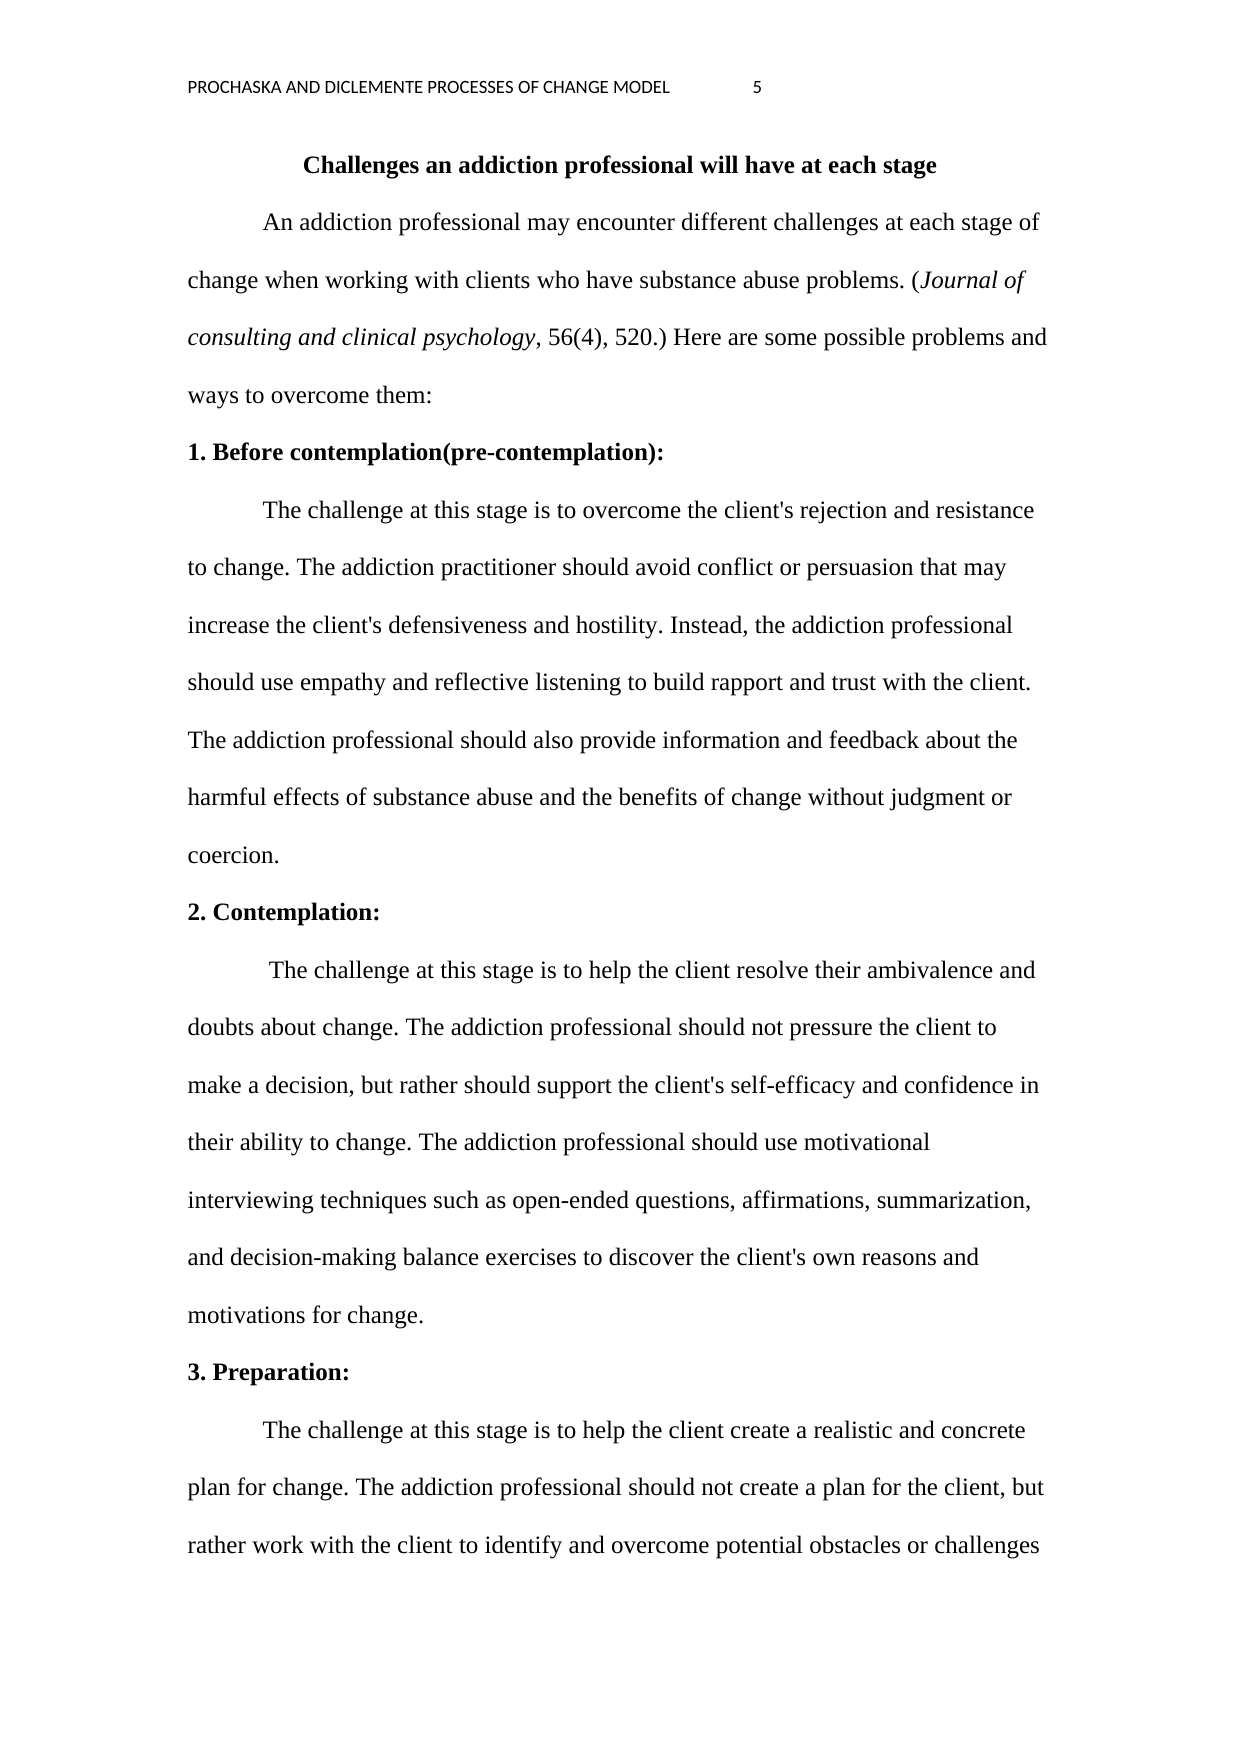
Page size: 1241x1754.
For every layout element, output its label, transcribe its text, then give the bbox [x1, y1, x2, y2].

text 2. Contemplation: [187, 897, 1053, 926]
text The challenge at this stage is to overcome the client's rejection and resistance to change. The addiction practitioner should avoid conflict or persuasion that may increase the client's defensiveness and hostility. Instead, the addiction professional should use empathy and reflective listening to build rapport and trust with the client. The addiction professional should also provide information and feedback about the harmful effects of substance abuse and the benefits of change without judgment or coercion. [187, 495, 1053, 869]
text 3. Preparation: [187, 1357, 1053, 1386]
text An addiction professional may encounter different challenges at each stage of change when working with clients who have substance abuse problems. (Journal of consulting and clinical psychology, 56(4), 520.) Here are some possible problems and ways to overcome them: [187, 207, 1053, 409]
text 1. Before contemplation(pre-contemplation): [187, 437, 1053, 466]
text The challenge at this stage is to help the client resolve their ambivalence and doubts about change. The addiction professional should not pressure the client to make a decision, but rather should support the client's self-efficacy and confidence in their ability to change. The addiction professional should use motivational interviewing techniques such as open-ended questions, affirmations, summarization, and decision-making balance exercises to discover the client's own reasons and motivations for change. [187, 955, 1053, 1329]
text Challenges an addiction professional will have at each stage [187, 150, 1053, 179]
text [187, 1415, 1053, 1559]
